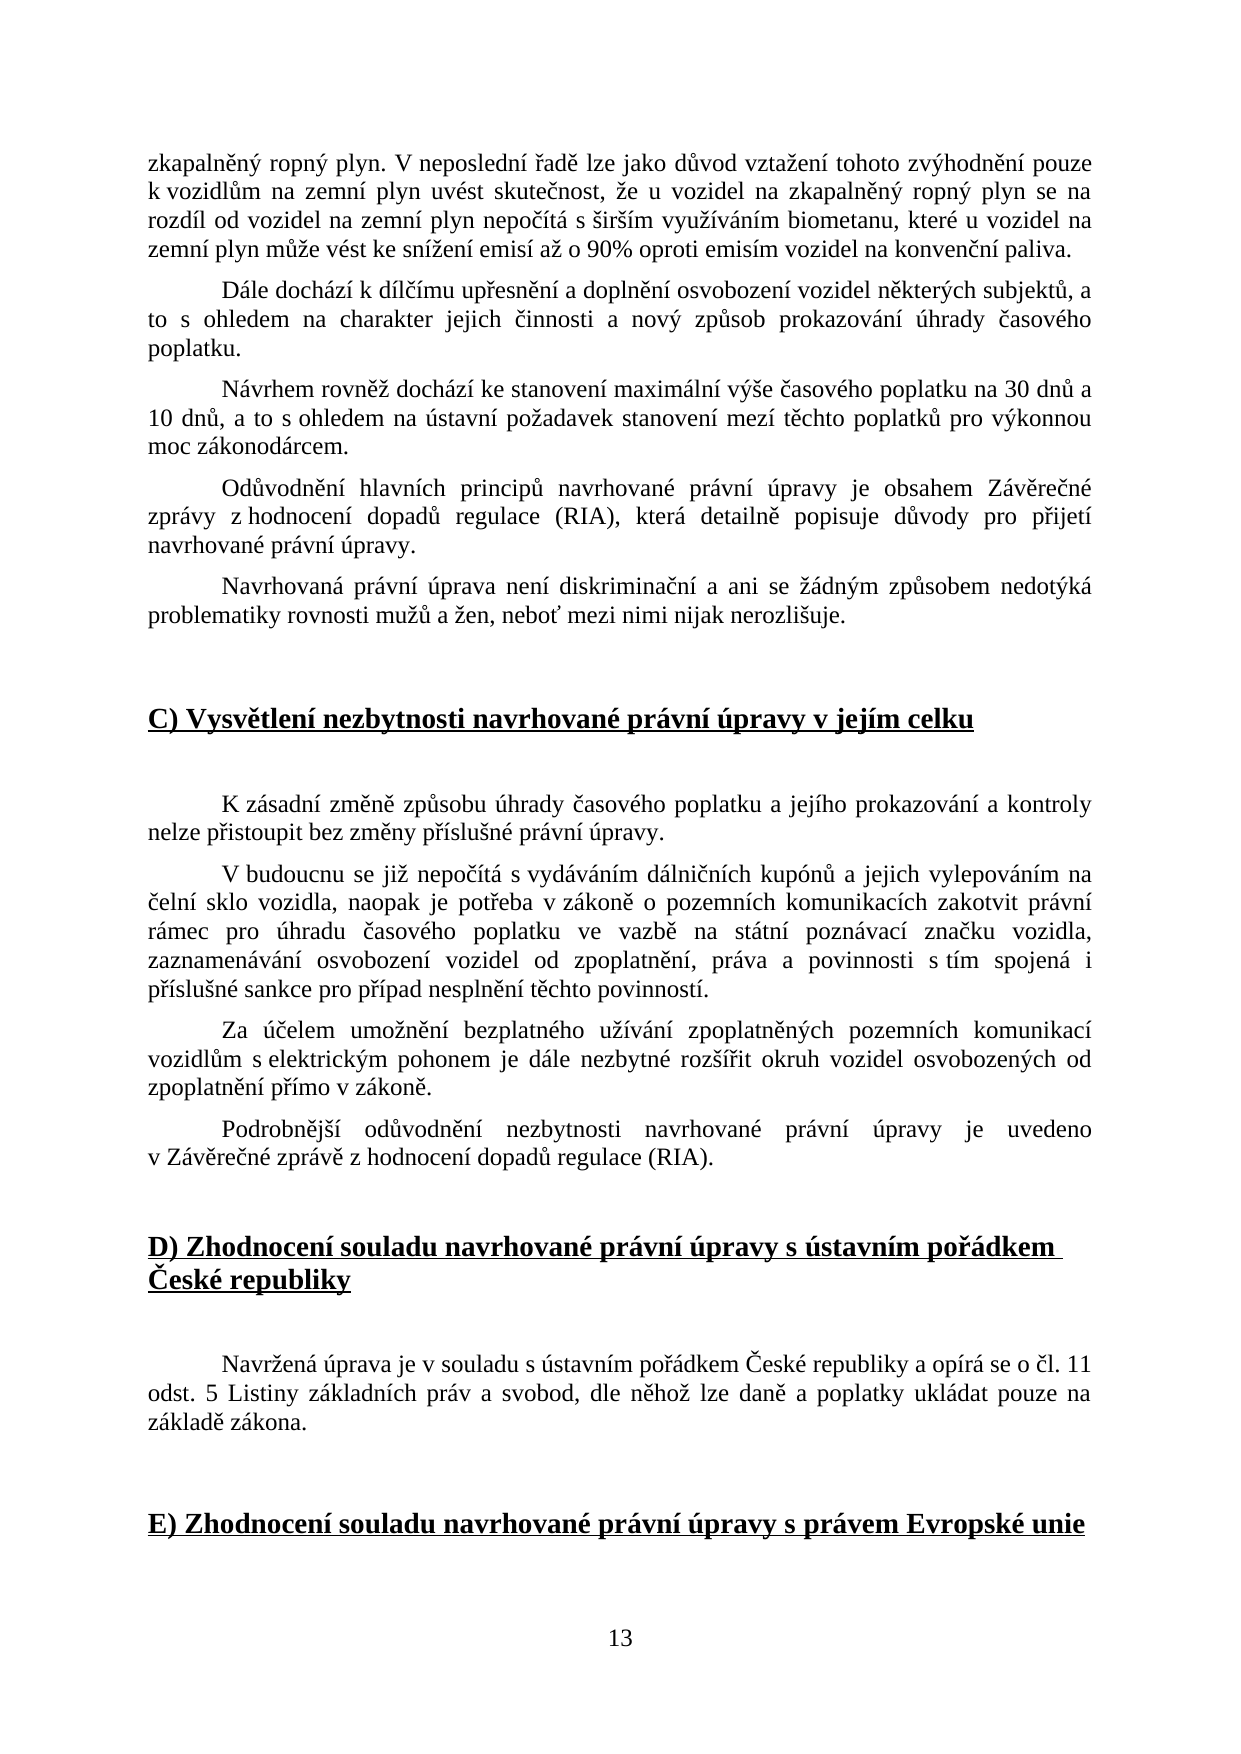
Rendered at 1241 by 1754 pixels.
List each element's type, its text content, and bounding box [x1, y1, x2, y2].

text E) Zhodnocení souladu navrhované právní úpravy s právem Evropské unie [148, 1506, 1093, 1539]
text Podrobnější odůvodnění nezbytnosti navrhované právní úpravy je uvedeno v Závěrečné zprávě z hodnocení dopadů regulace (RIA). [148, 1114, 1093, 1171]
text D) Zhodnocení souladu navrhované právní úpravy s ústavním pořádkem České republiky [148, 1229, 1093, 1296]
text Navrhovaná právní úprava není diskriminační a ani se žádným způsobem nedotýká problematiky rovnosti mužů a žen, neboť mezi nimi nijak nerozlišuje. [148, 571, 1093, 629]
text K zásadní změně způsobu úhrady časového poplatku a jejího prokazování a kontroly nelze přistoupit bez změny příslušné právní úpravy. [148, 789, 1093, 846]
text Návrhem rovněž dochází ke stanovení maximální výše časového poplatku na 30 dnů a 10 dnů, a to s ohledem na ústavní požadavek stanovení mezí těchto poplatků pro výkonnou moc zákonodárcem. [148, 374, 1093, 460]
text Odůvodnění hlavních principů navrhované právní úpravy je obsahem Závěrečné zprávy z hodnocení dopadů regulace (RIA), která detailně popisuje důvody pro přijetí navrhované právní úpravy. [148, 473, 1093, 559]
text V budoucnu se již nepočítá s vydáváním dálničních kupónů a jejich vylepováním na čelní sklo vozidla, naopak je potřeba v zákoně o pozemních komunikacích zakotvit právní rámec pro úhradu časového poplatku ve vazbě na státní poznávací značku vozidla, zaznamenávání osvobození vozidel od zpoplatnění, práva a povinnosti s tím spojená i příslušné sankce pro případ nesplnění těchto povinností. [148, 859, 1093, 1002]
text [148, 148, 1093, 263]
text Za účelem umožnění bezplatného užívání zpoplatněných pozemních komunikací vozidlům s elektrickým pohonem je dále nezbytné rozšířit okruh vozidel osvobozených od zpoplatnění přímo v zákoně. [148, 1015, 1093, 1101]
text Dále dochází k dílčímu upřesnění a doplnění osvobození vozidel některých subjektů, a to s ohledem na charakter jejich činnosti a nový způsob prokazování úhrady časového poplatku. [148, 275, 1093, 361]
text C) Vysvětlení nezbytnosti navrhované právní úpravy v jejím celku [148, 701, 1093, 735]
text Navržená úprava je v souladu s ústavním pořádkem České republiky a opírá se o čl. 11 odst. 5 Listiny základních práv a svobod, dle něhož lze daně a poplatky ukládat pouze na základě zákona. [148, 1349, 1093, 1436]
